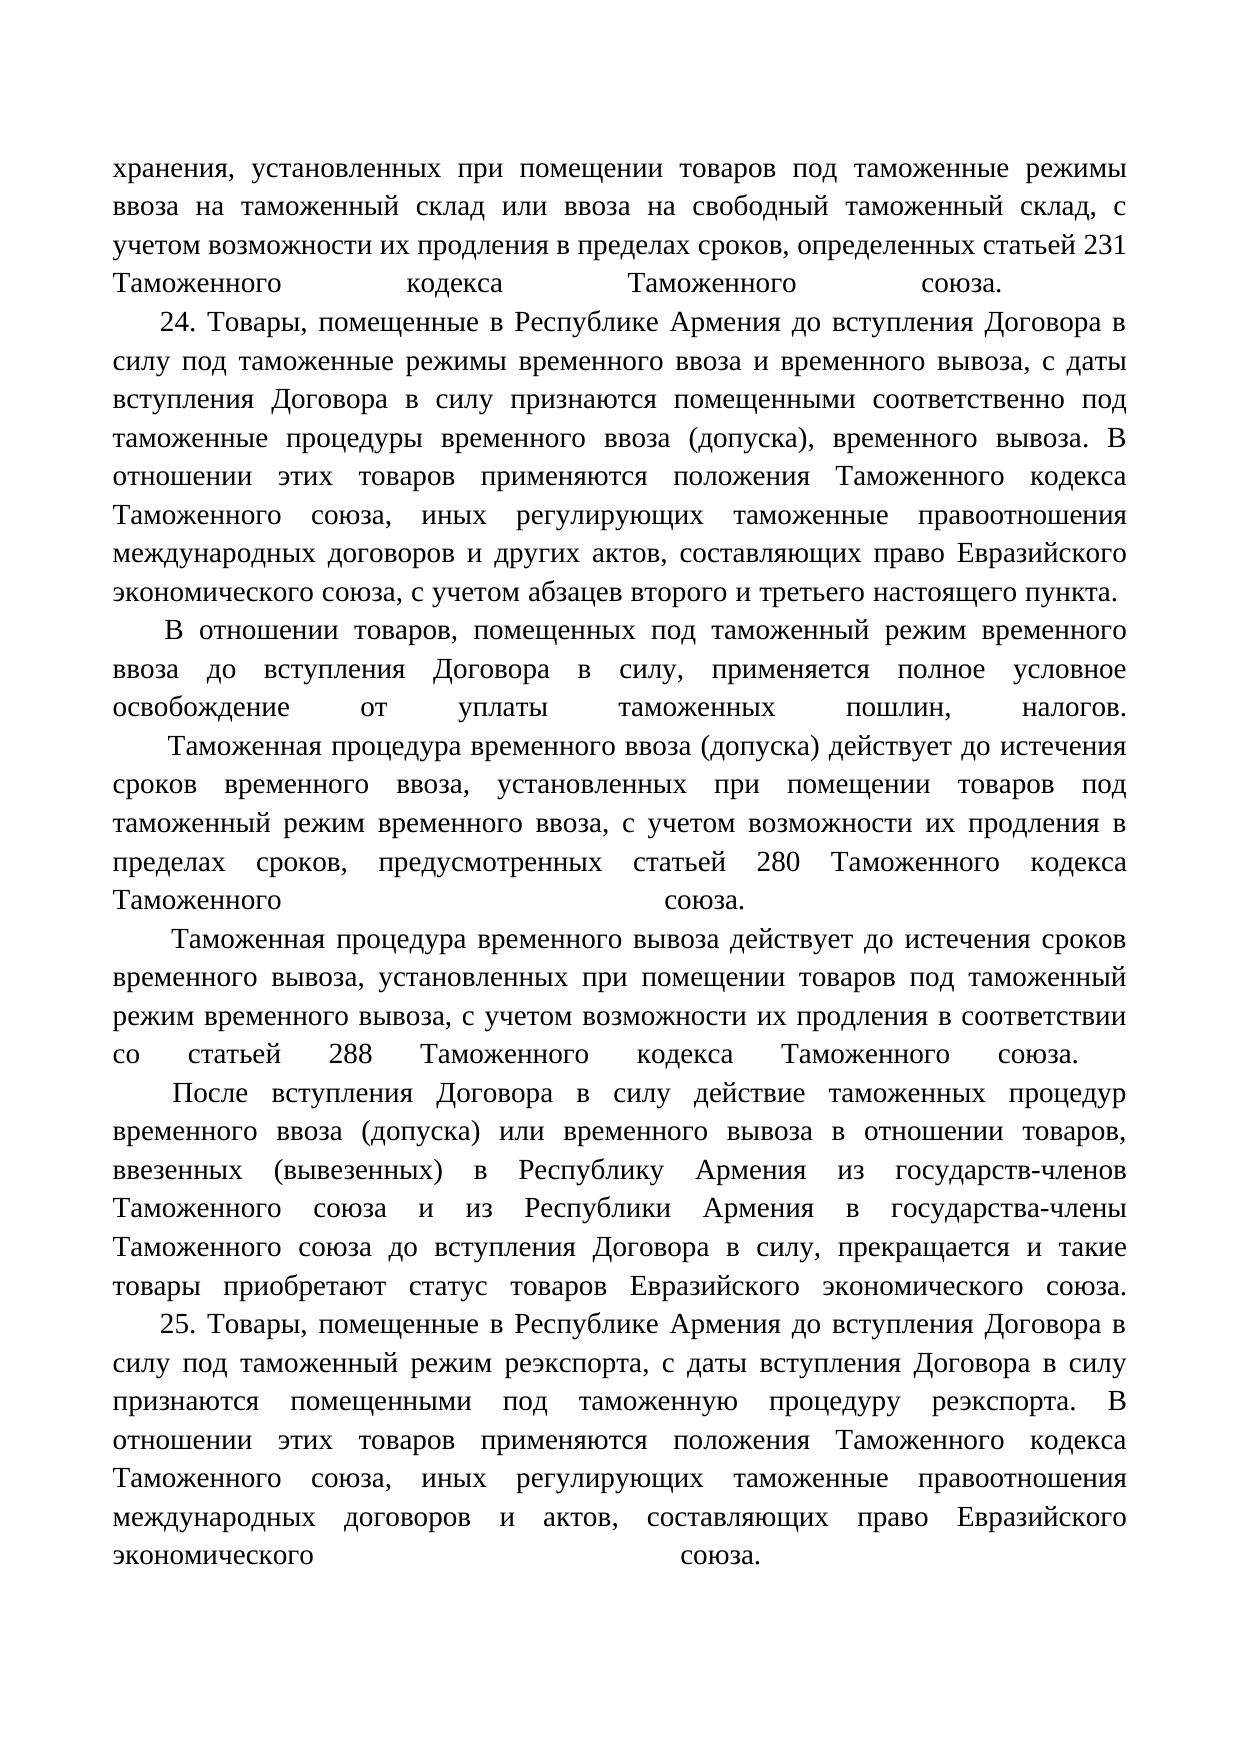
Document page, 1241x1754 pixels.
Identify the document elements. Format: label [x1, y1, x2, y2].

text [112, 150, 1128, 1571]
